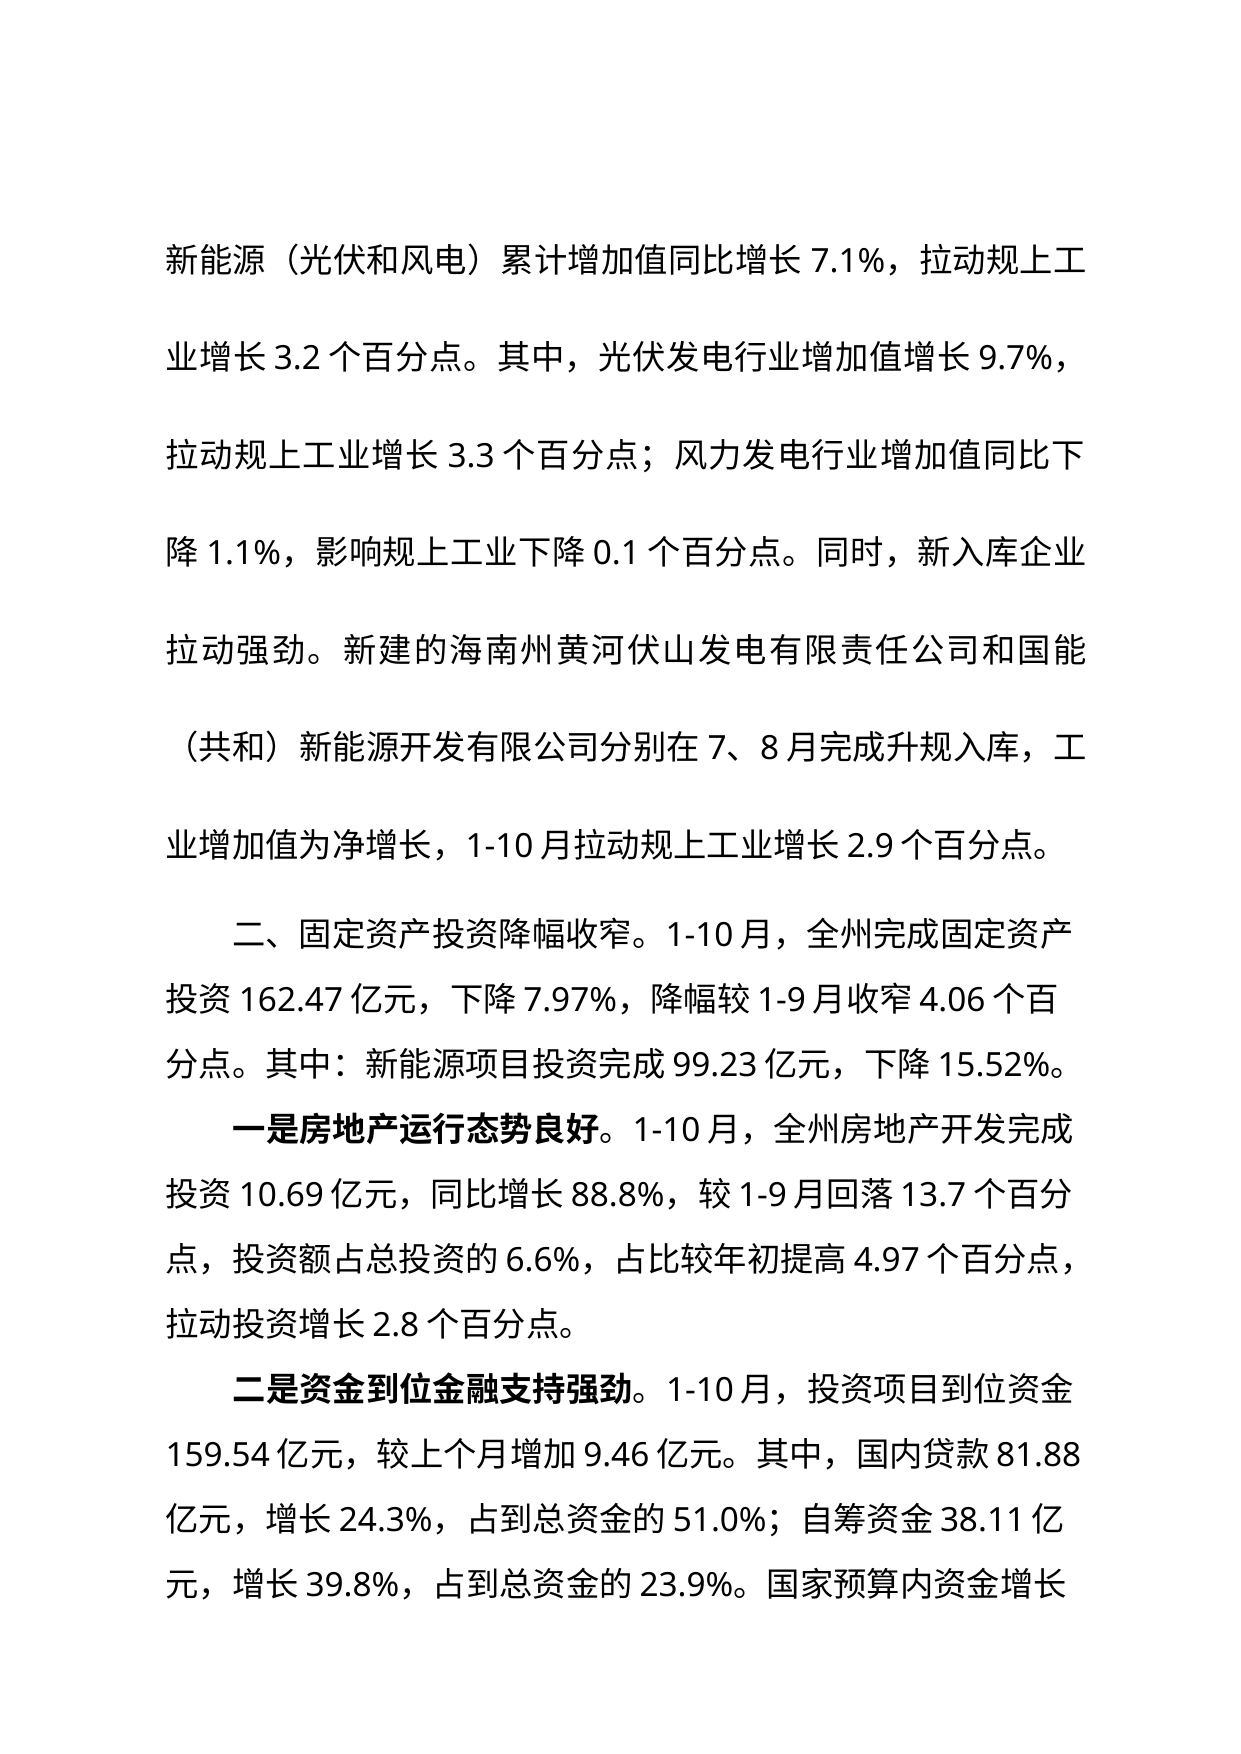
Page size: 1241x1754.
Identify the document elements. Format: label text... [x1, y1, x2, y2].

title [165, 1354, 1087, 1614]
title 一是房地产运行态势良好。1-10月，全州房地产开发完成投资10.69亿元，同比增长88.8%，较1-9月回落13.7个百分点，投资额占总投资的6.6%，占比较年初提高4.97个百分点，拉动投资增长2.8个百分点。 [165, 1094, 1087, 1354]
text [165, 225, 1087, 875]
text 二、固定资产投资降幅收窄。1-10月，全州完成固定资产投资162.47亿元，下降7.97%，降幅较1-9月收窄4.06个百分点。其中：新能源项目投资完成99.23亿元，下降15.52%。 [165, 899, 1087, 1094]
